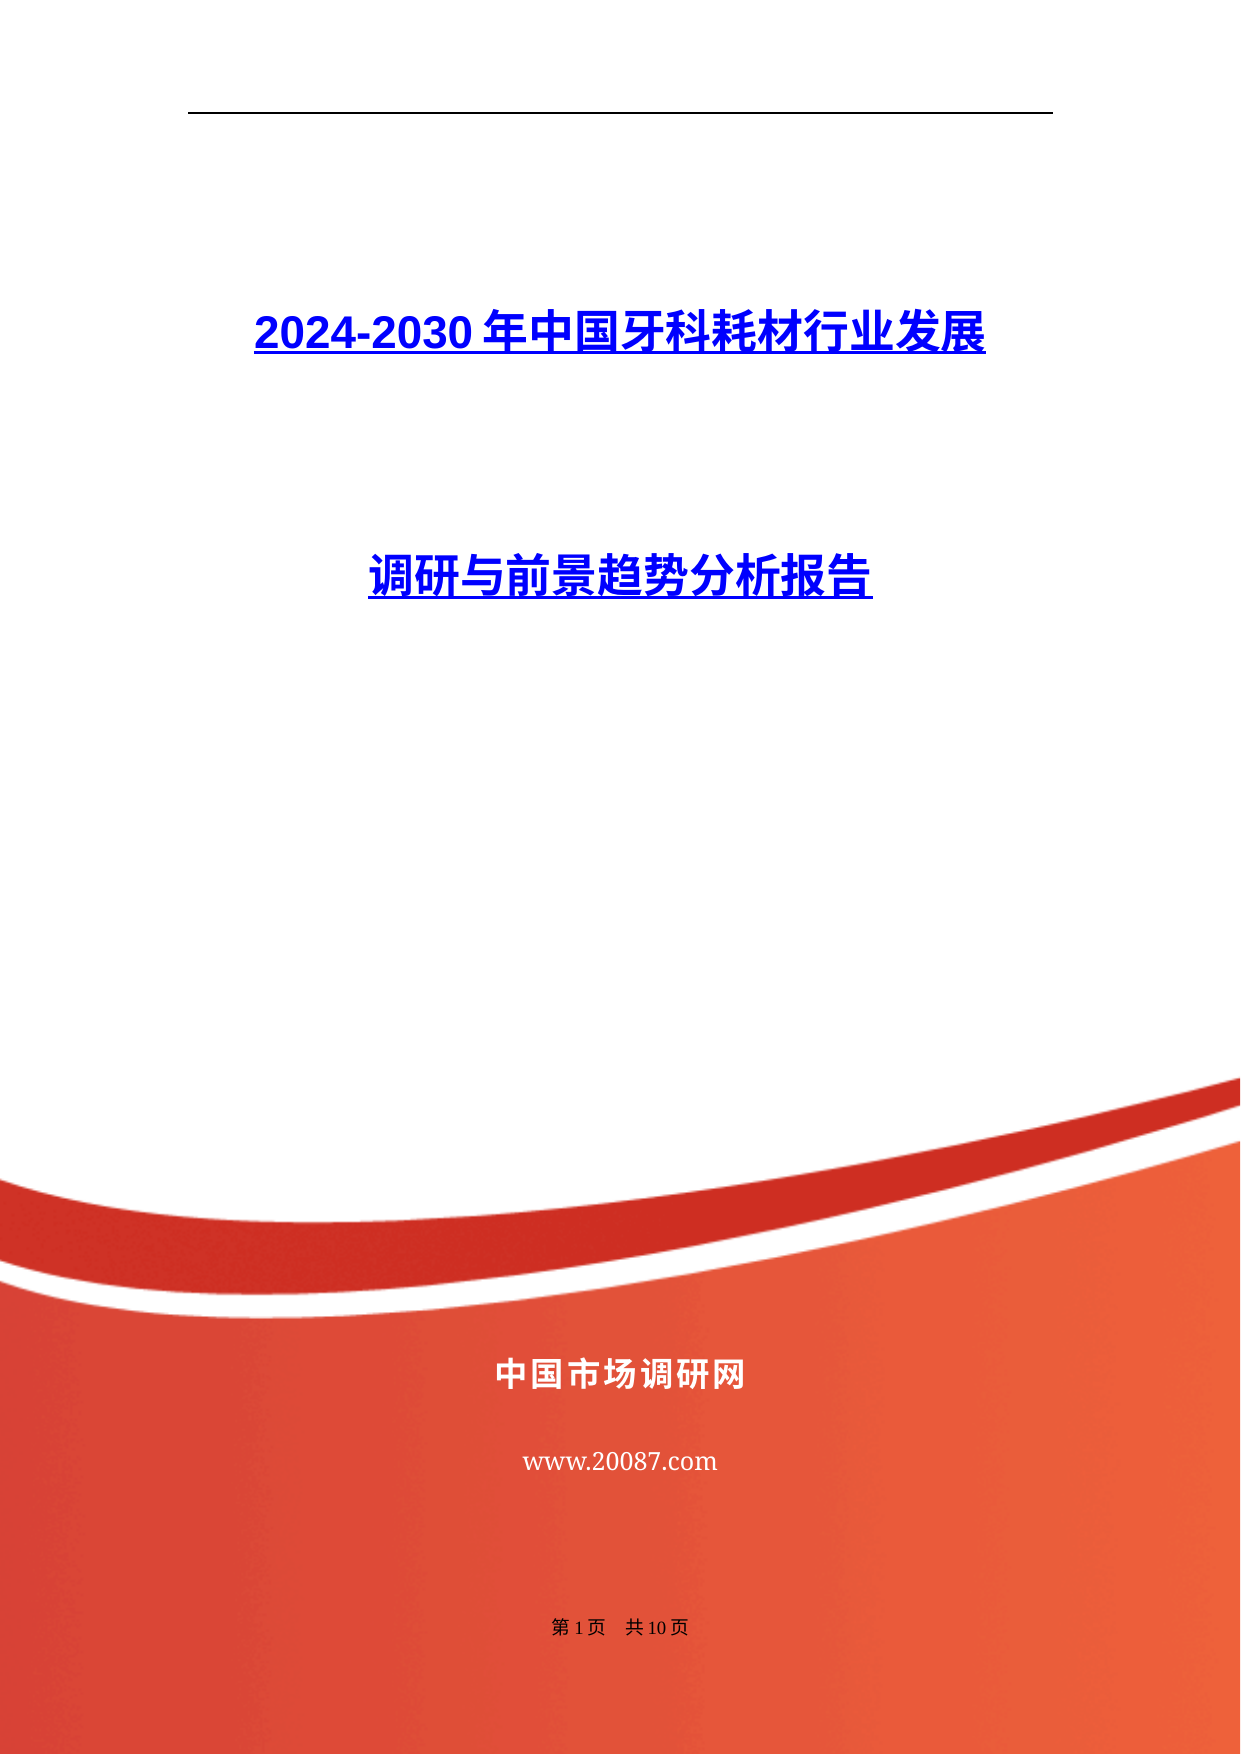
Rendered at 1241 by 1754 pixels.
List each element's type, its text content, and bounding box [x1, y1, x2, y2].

text www.20087.com [187, 1428, 1053, 1493]
subtitle 中国市场调研网 [187, 1339, 1053, 1404]
table_header 2024-2030年中国牙科耗材行业发展调研与前景趋势分析报告 [188, 207, 1053, 773]
picture [0, 1006, 1241, 1754]
